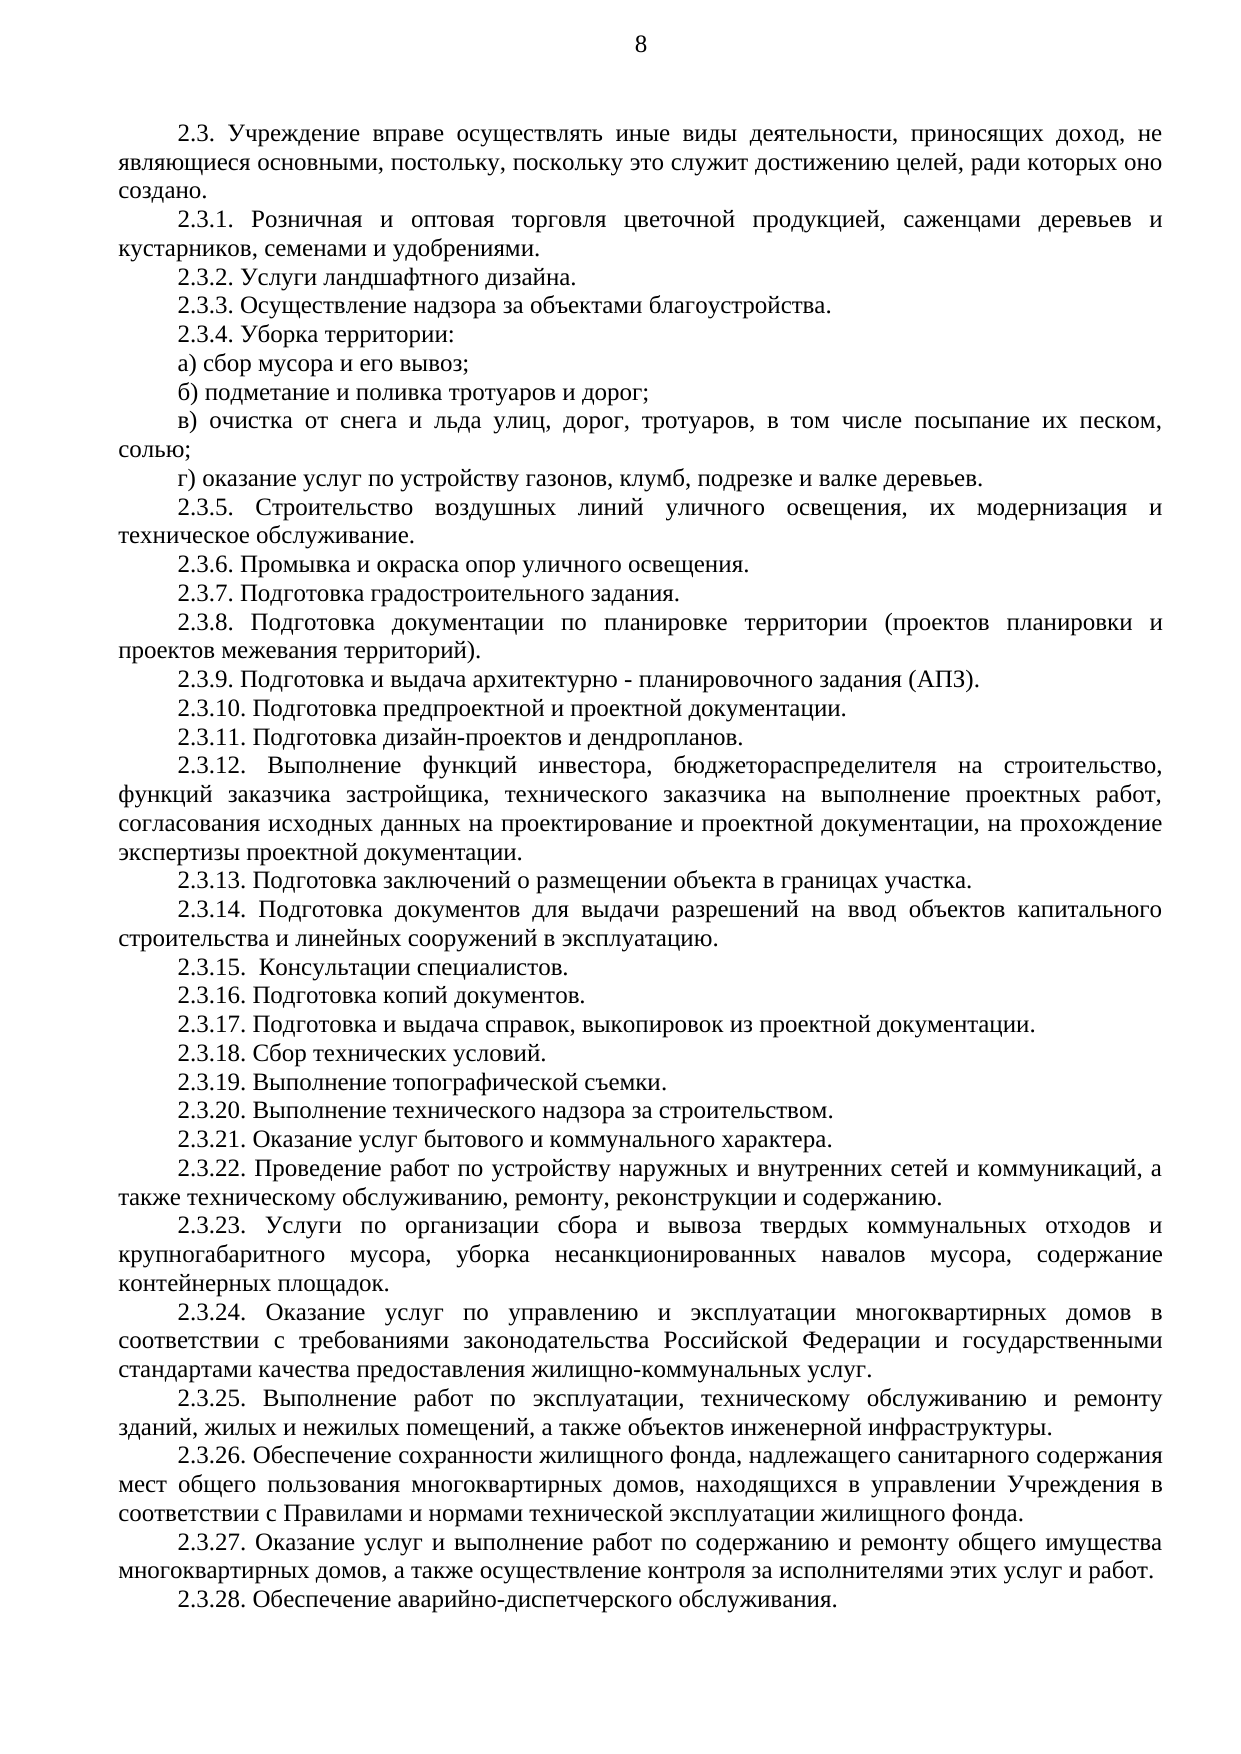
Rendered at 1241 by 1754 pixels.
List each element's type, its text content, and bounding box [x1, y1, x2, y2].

text а) сбор мусора и его вывоз; [118, 348, 1163, 377]
text 2.3.15. Консультации специалистов. [118, 952, 1163, 981]
text 2.3.14. Подготовка документов для выдачи разрешений на ввод объектов капитального строительства и линейных сооружений в эксплуатацию. [118, 894, 1163, 952]
text 2.3.2. Услуги ландшафтного дизайна. [118, 262, 1163, 291]
text 2.3.11. Подготовка дизайн-проектов и дендропланов. [118, 722, 1163, 751]
text 2.3.25. Выполнение работ по эксплуатации, техническому обслуживанию и ремонту зданий, жилых и нежилых помещений, а также объектов инженерной инфраструктуры. [118, 1383, 1163, 1441]
text 2.3.8. Подготовка документации по планировке территории (проектов планировки и проектов межевания территорий). [118, 607, 1163, 664]
text 2.3.5. Строительство воздушных линий уличного освещения, их модернизация и техническое обслуживание. [118, 492, 1163, 549]
text 2.3.3. Осуществление надзора за объектами благоустройства. [118, 291, 1163, 319]
text 2.3.9. Подготовка и выдача архитектурно - планировочного задания (АПЗ). [118, 664, 1163, 693]
text 2.3.28. Обеспечение аварийно-диспетчерского обслуживания. [118, 1584, 1163, 1613]
text 2.3.27. Оказание услуг и выполнение работ по содержанию и ремонту общего имущества многоквартирных домов, а также осуществление контроля за исполнителями этих услуг и работ. [118, 1527, 1163, 1584]
text б) подметание и поливка тротуаров и дорог; [118, 377, 1163, 406]
text 2.3.7. Подготовка градостроительного задания. [118, 578, 1163, 607]
text 2.3.16. Подготовка копий документов. [118, 981, 1163, 1009]
text 2.3.21. Оказание услуг бытового и коммунального характера. [118, 1124, 1163, 1153]
text 2.3.18. Сбор технических условий. [118, 1038, 1163, 1067]
text 2.3.22. Проведение работ по устройству наружных и внутренних сетей и коммуникаций, а также техническому обслуживанию, ремонту, реконструкции и содержанию. [118, 1153, 1163, 1211]
text 2.3.24. Оказание услуг по управлению и эксплуатации многоквартирных домов в соответствии с требованиями законодательства Российской Федерации и государственными стандартами качества предоставления жилищно-коммунальных услуг. [118, 1297, 1163, 1383]
text 2.3.17. Подготовка и выдача справок, выкопировок из проектной документации. [118, 1009, 1163, 1038]
text 2.3.6. Промывка и окраска опор уличного освещения. [118, 549, 1163, 578]
text 2.3. Учреждение вправе осуществлять иные виды деятельности, приносящих доход, не являющиеся основными, постольку, поскольку это служит достижению целей, ради которых оно создано. [118, 118, 1163, 204]
text г) оказание услуг по устройству газонов, клумб, подрезке и валке деревьев. [118, 463, 1163, 492]
text 2.3.10. Подготовка предпроектной и проектной документации. [118, 693, 1163, 722]
text 2.3.26. Обеспечение сохранности жилищного фонда, надлежащего санитарного содержания мест общего пользования многоквартирных домов, находящихся в управлении Учреждения в соответствии с Правилами и нормами технической эксплуатации жилищного фонда. [118, 1441, 1163, 1527]
text 2.3.4. Уборка территории: [118, 319, 1163, 348]
text 2.3.23. Услуги по организации сбора и вывоза твердых коммунальных отходов и крупногабаритного мусора, уборка несанкционированных навалов мусора, содержание контейнерных площадок. [118, 1211, 1163, 1297]
text в) очистка от снега и льда улиц, дорог, тротуаров, в том числе посыпание их песком, солью; [118, 406, 1163, 463]
text 2.3.12. Выполнение функций инвестора, бюджетораспределителя на строительство, функций заказчика застройщика, технического заказчика на выполнение проектных работ, согласования исходных данных на проектирование и проектной документации, на прохождение экспертизы проектной документации. [118, 751, 1163, 866]
text 2.3.19. Выполнение топографической съемки. [118, 1067, 1163, 1096]
text 2.3.20. Выполнение технического надзора за строительством. [118, 1096, 1163, 1124]
text 2.3.13. Подготовка заключений о размещении объекта в границах участка. [118, 866, 1163, 894]
text 2.3.1. Розничная и оптовая торговля цветочной продукцией, саженцами деревьев и кустарников, семенами и удобрениями. [118, 204, 1163, 262]
